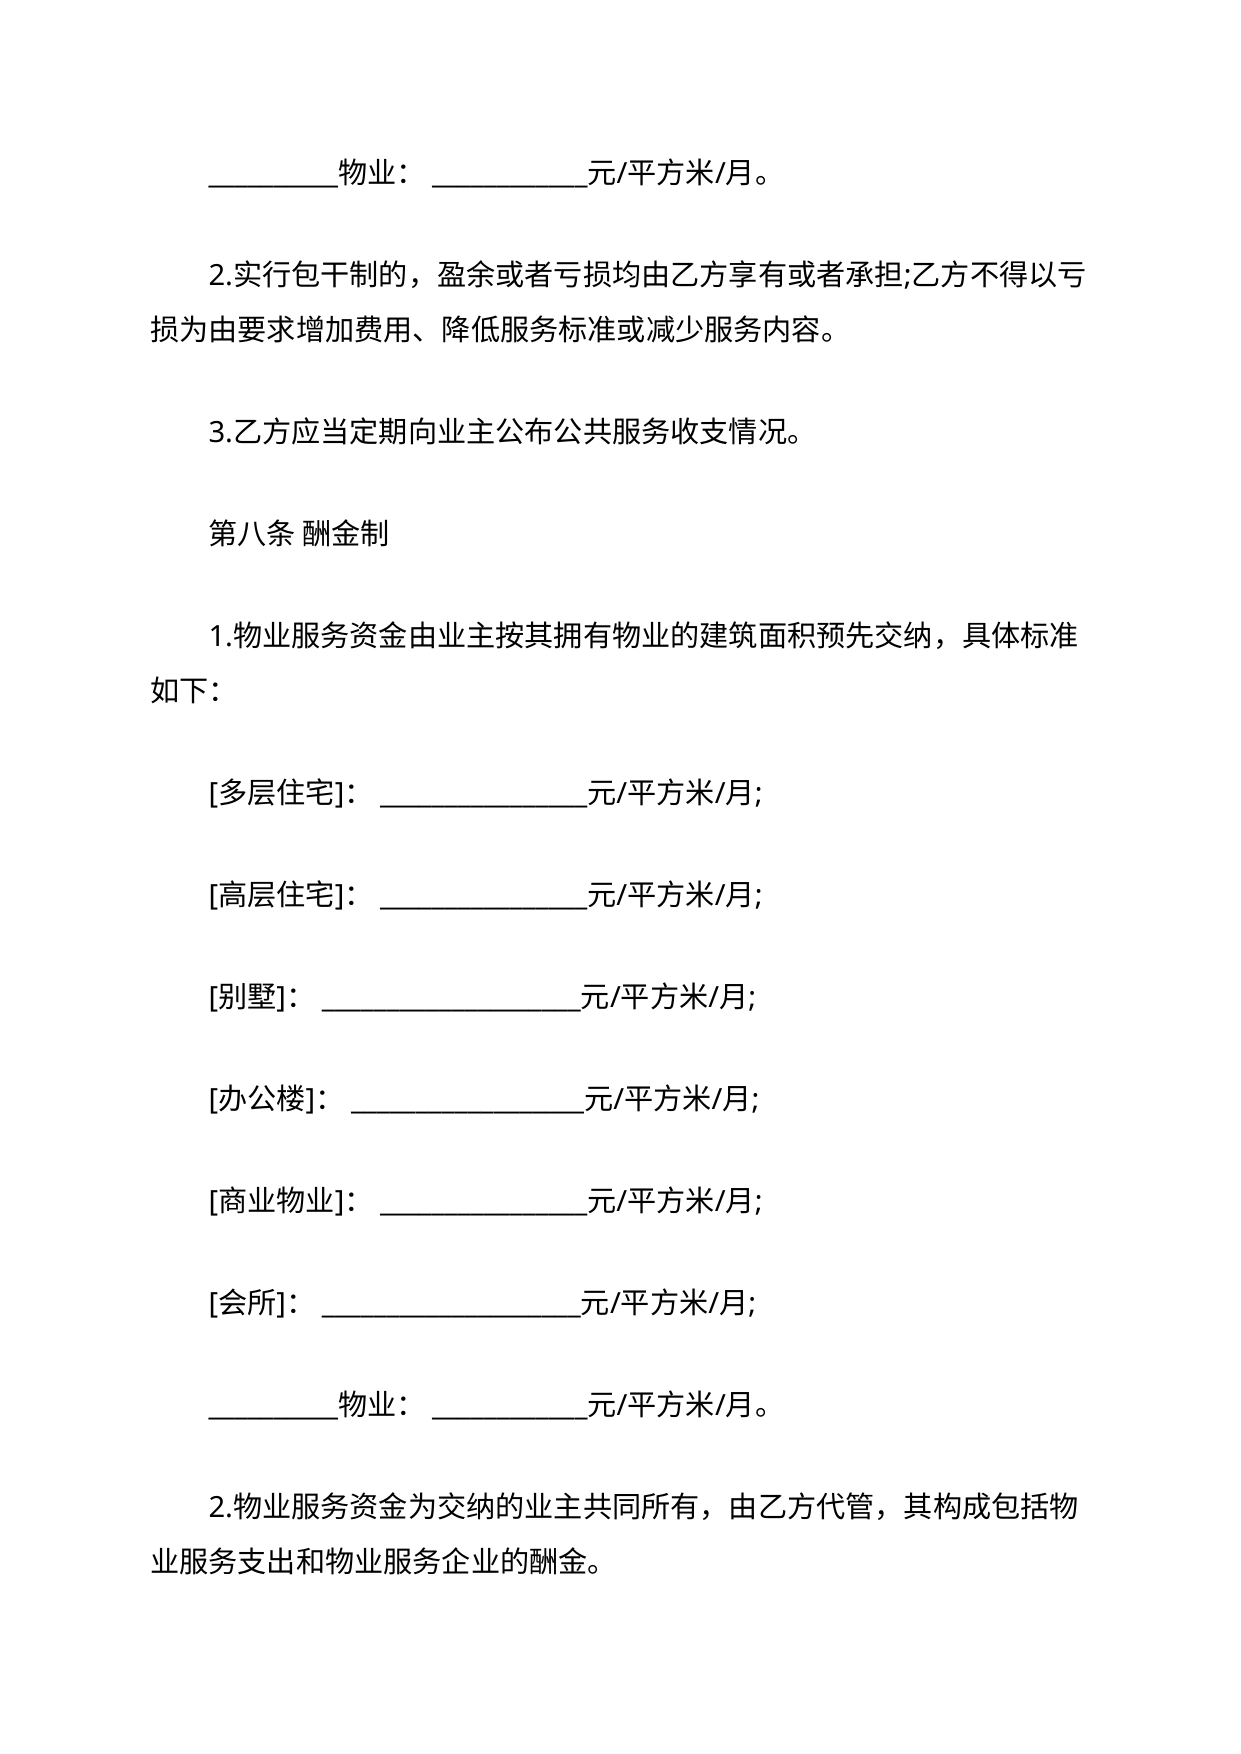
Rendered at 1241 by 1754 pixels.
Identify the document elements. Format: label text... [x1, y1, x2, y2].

text [办公楼]： __________________元/平方米/月; [150, 1075, 1090, 1118]
text 2.实行包干制的，盈余或者亏损均由乙方享有或者承担;乙方不得以亏损为由要求增加费用、降低服务标准或减少服务内容。 [150, 252, 1090, 349]
text [会所]： ____________________元/平方米/月; [150, 1279, 1090, 1322]
text 1.物业服务资金由业主按其拥有物业的建筑面积预先交纳，具体标准如下： [150, 612, 1090, 710]
text 3.乙方应当定期向业主公布公共服务收支情况。 [150, 409, 1090, 451]
text 第八条 酬金制 [150, 511, 1090, 553]
text [多层住宅]： ________________元/平方米/月; [150, 769, 1090, 812]
text [高层住宅]： ________________元/平方米/月; [150, 871, 1090, 914]
text __________物业： ____________元/平方米/月。 [150, 1381, 1090, 1423]
text [别墅]： ____________________元/平方米/月; [150, 973, 1090, 1016]
text 2.物业服务资金为交纳的业主共同所有，由乙方代管，其构成包括物业服务支出和物业服务企业的酬金。 [150, 1483, 1090, 1580]
text __________物业： ____________元/平方米/月。 [150, 150, 1090, 192]
text [商业物业]： ________________元/平方米/月; [150, 1177, 1090, 1219]
